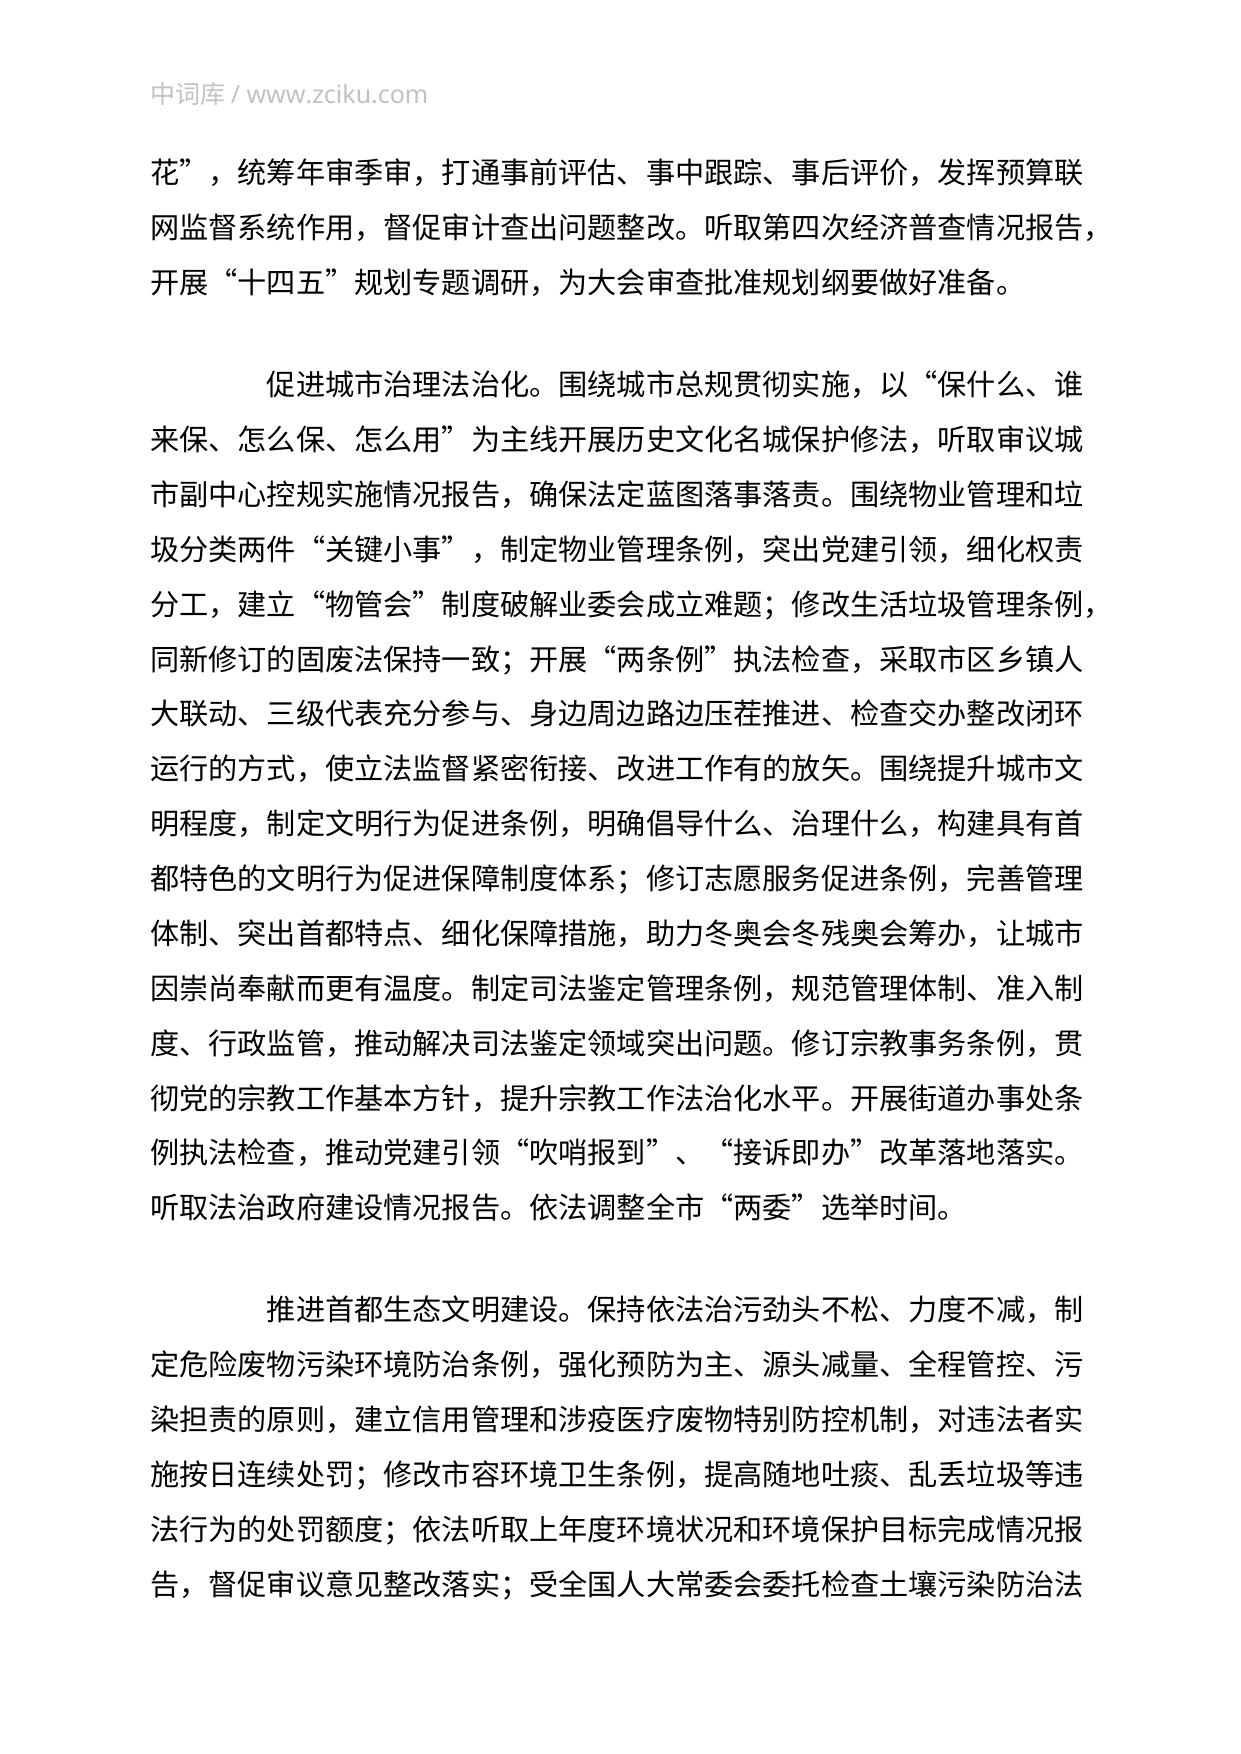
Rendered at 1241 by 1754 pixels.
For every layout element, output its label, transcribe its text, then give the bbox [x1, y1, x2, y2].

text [150, 1287, 1090, 1603]
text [150, 150, 1090, 302]
text 促进城市治理法治化。围绕城市总规贯彻实施，以“保什么、谁来保、怎么保、怎么用”为主线开展历史文化名城保护修法，听取审议城市副中心控规实施情况报告，确保法定蓝图落事落责。围绕物业管理和垃圾分类两件“关键小事”，制定物业管理条例，突出党建引领，细化权责分工，建立“物管会”制度破解业委会成立难题；修改生活垃圾管理条例，同新修订的固废法保持一致；开展“两条例”执法检查，采取市区乡镇人大联动、三级代表充分参与、身边周边路边压茬推进、检查交办整改闭环运行的方式，使立法监督紧密衔接、改进工作有的放矢。围绕提升城市文明程度，制定文明行为促进条例，明确倡导什么、治理什么，构建具有首都特色的文明行为促进保障制度体系；修订志愿服务促进条例，完善管理体制、突出首都特点、细化保障措施，助力冬奥会冬残奥会筹办，让城市因崇尚奉献而更有温度。制定司法鉴定管理条例，规范管理体制、准入制度、行政监管，推动解决司法鉴定领域突出问题。修订宗教事务条例，贯彻党的宗教工作基本方针，提升宗教工作法治化水平。开展街道办事处条例执法检查，推动党建引领“吹哨报到”、“接诉即办”改革落地落实。听取法治政府建设情况报告。依法调整全市“两委”选举时间。 [150, 362, 1090, 1227]
